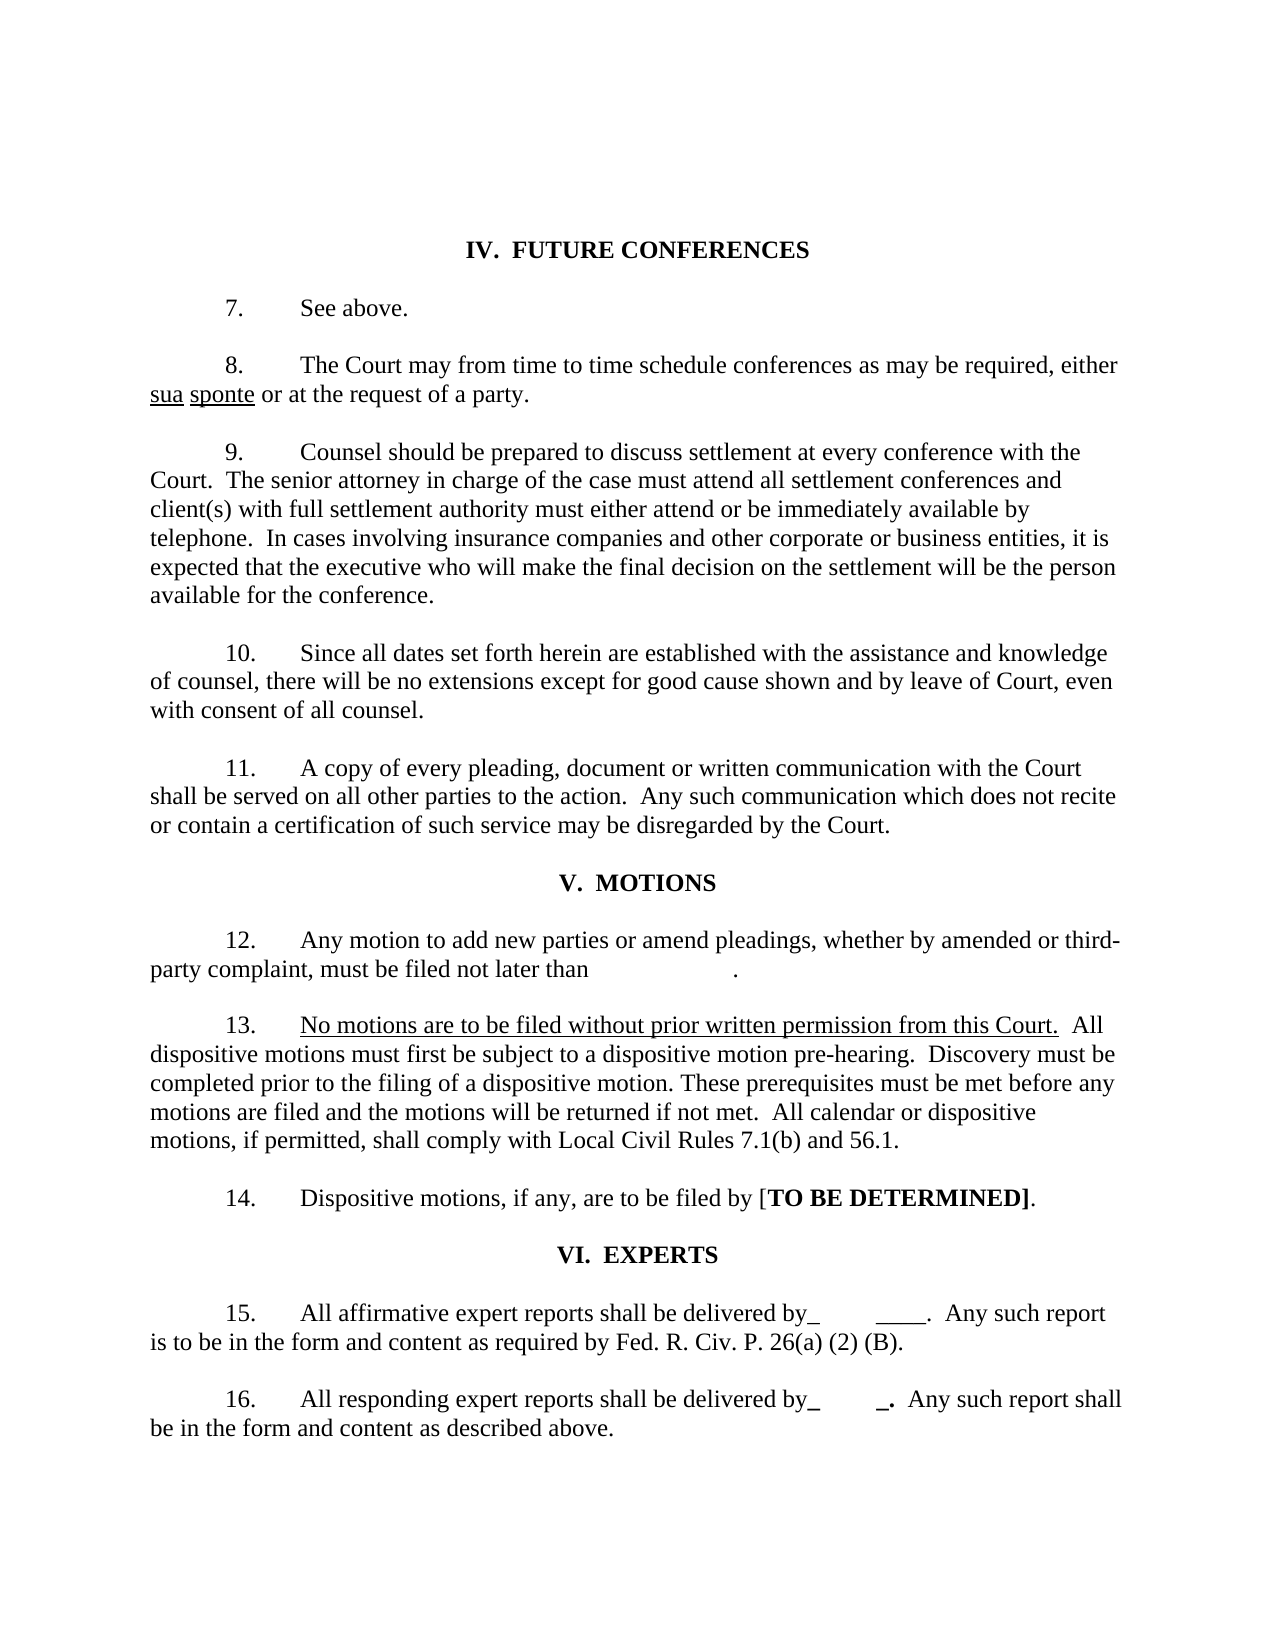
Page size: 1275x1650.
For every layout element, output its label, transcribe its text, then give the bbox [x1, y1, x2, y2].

text V. MOTIONS [150, 868, 1125, 896]
text 8. The Court may from time to time schedule conferences as may be required, either sua sponte or at the request of a party. [150, 351, 1125, 408]
text IV. FUTURE CONFERENCES [150, 236, 1125, 264]
text 14. Dispositive motions, if any, are to be filed by [TO BE DETERMINED]. [150, 1183, 1125, 1212]
text 16. All responding expert reports shall be delivered by_ _. Any such report shall be in the form and content as described above. [150, 1384, 1125, 1442]
text VI. EXPERTS [150, 1241, 1125, 1269]
text 7. See above. [150, 293, 1125, 322]
text 13. No motions are to be filed without prior written permission from this Court. All dispositive motions must first be subject to a dispositive motion pre-hearing. Discovery must be completed prior to the filing of a dispositive motion. These prerequisites must be met before any motions are filed and the motions will be returned if not met. All calendar or dispositive motions, if permitted, shall comply with Local Civil Rules 7.1(b) and 56.1. [150, 1011, 1125, 1154]
text 9. Counsel should be prepared to discuss settlement at every conference with the Court. The senior attorney in charge of the case must attend all settlement conferences and client(s) with full settlement authority must either attend or be immediately available by telephone. In cases involving insurance companies and other corporate or business entities, it is expected that the executive who will make the final decision on the settlement will be the person available for the conference. [150, 437, 1125, 609]
text 15. All affirmative expert reports shall be delivered by_ ____. Any such report is to be in the form and content as required by Fed. R. Civ. P. 26(a) (2) (B). [150, 1298, 1125, 1356]
text 11. A copy of every pleading, document or written communication with the Court shall be served on all other parties to the action. Any such communication which does not recite or contain a certification of such service may be disregarded by the Court. [150, 753, 1125, 839]
text 10. Since all dates set forth herein are established with the assistance and knowledge of counsel, there will be no extensions except for good cause shown and by leave of Court, even with consent of all counsel. [150, 638, 1125, 724]
text 12. Any motion to add new parties or amend pleadings, whether by amended or third-party complaint, must be filed not later than . [150, 925, 1125, 983]
